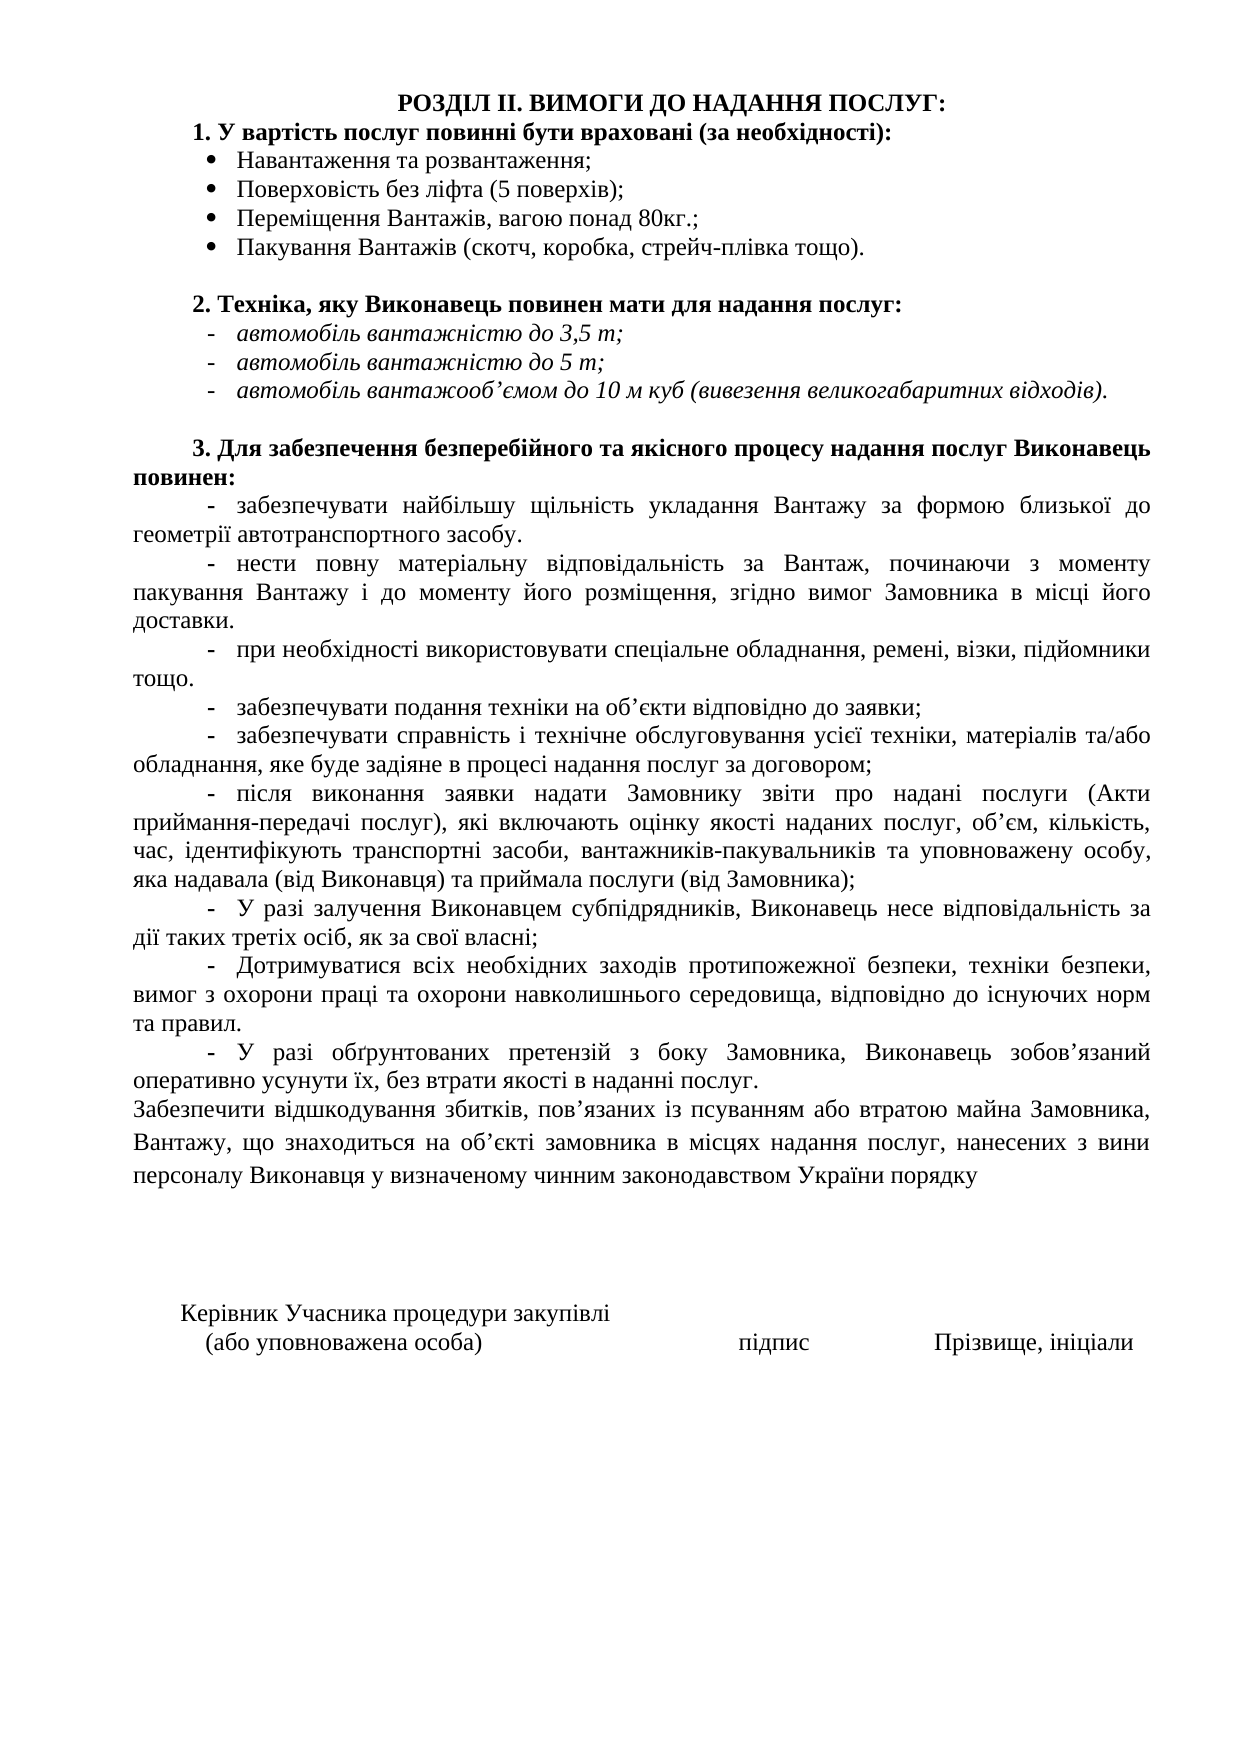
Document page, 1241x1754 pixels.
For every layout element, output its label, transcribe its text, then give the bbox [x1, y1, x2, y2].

list Навантаження та розвантаження; [207, 145, 1152, 174]
text 1. У вартість послуг повинні бути враховані (за необхідності): [133, 117, 1152, 145]
list забезпечувати найбільшу щільність укладання Вантажу за формою близької до геометрії автотранспортного засобу. [133, 490, 1152, 548]
text (або уповноважена особа) підпис Прізвище, ініціали [74, 1327, 1152, 1355]
list У разі обґрунтованих претензій з боку Замовника, Виконавець зобов’язаний оперативно усунути їх, без втрати якості в наданні послуг. [133, 1037, 1152, 1094]
list забезпечувати подання техніки на об’єкти відповідно до заявки; [133, 692, 1152, 720]
text РОЗДІЛ ІІ. ВИМОГИ ДО НАДАННЯ ПОСЛУГ: [133, 88, 1152, 117]
text Керівник Учасника процедури закупівлі [74, 1298, 1152, 1327]
list нести повну матеріальну відповідальність за Вантаж, починаючи з моменту пакування Вантажу і до моменту його розміщення, згідно вимог Замовника в місці його доставки. [133, 548, 1152, 634]
list забезпечувати справність і технічне обслуговування усієї техніки, матеріалів та/або обладнання, яке буде задіяне в процесі надання послуг за договором; [133, 720, 1152, 778]
list автомобіль вантажністю до 3,5 т; [133, 318, 1152, 347]
list Поверховість без ліфта (5 поверхів); [207, 174, 1152, 203]
list автомобіль вантажністю до 5 т; [133, 347, 1152, 375]
list Дотримуватися всіх необхідних заходів протипожежної безпеки, техніки безпеки, вимог з охорони праці та охорони навколишнього середовища, відповідно до існуючих норм та правил. [133, 950, 1152, 1037]
list Переміщення Вантажів, вагою понад 80кг.; [207, 203, 1152, 232]
text 2. Техніка, яку Виконавець повинен мати для надання послуг: [133, 289, 1152, 318]
list автомобіль вантажооб’ємом до 10 м куб (вивезення великогабаритних відходів). [133, 375, 1152, 404]
text Забезпечити відшкодування збитків, пов’язаних із псуванням або втратою майна Замовника, Вантажу, що знаходиться на об’єкті замовника в місцях надання послуг, нанесених з вини персоналу Виконавця у визначеному чинним законодавством України порядку [133, 1094, 1152, 1189]
list після виконання заявки надати Замовнику звіти про надані послуги (Акти приймання-передачі послуг), які включають оцінку якості наданих послуг, об’єм, кількість, час, ідентифікують транспортні засоби, вантажників-пакувальників та уповноважену особу, яка надавала (від Виконавця) та приймала послуги (від Замовника); [133, 778, 1152, 893]
list при необхідності використовувати спеціальне обладнання, ремені, візки, підйомники тощо. [133, 634, 1152, 692]
text 3. Для забезпечення безперебійного та якісного процесу надання послуг Виконавець повинен: [133, 433, 1152, 490]
list Пакування Вантажів (скотч, коробка, стрейч-плівка тощо). [207, 232, 1152, 260]
list У разі залучення Виконавцем субпідрядників, Виконавець несе відповідальність за дії таких третіх осіб, як за свої власні; [133, 893, 1152, 950]
